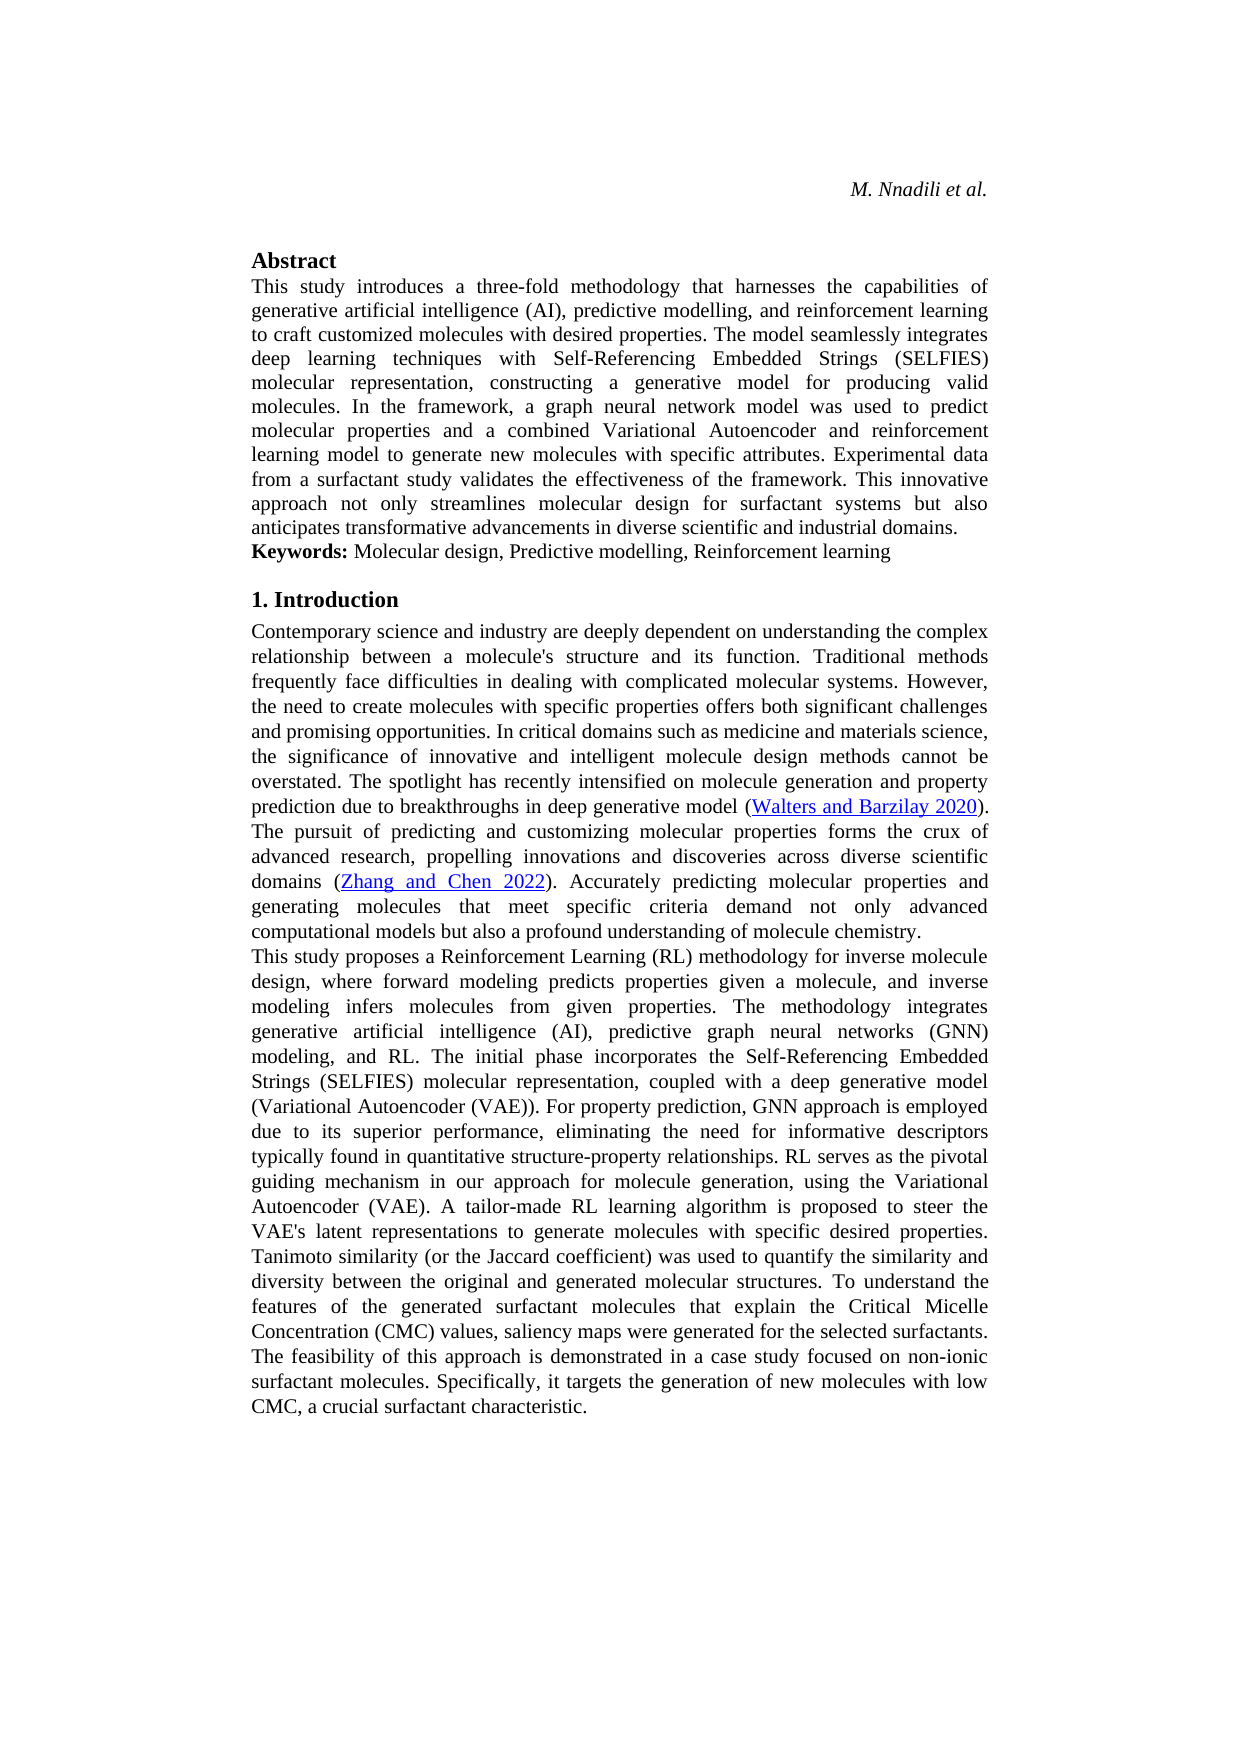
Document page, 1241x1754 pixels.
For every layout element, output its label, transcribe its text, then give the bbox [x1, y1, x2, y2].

text Keywords: Molecular design, Predictive modelling, Reinforcement learning [251, 539, 989, 563]
list 1. Introduction [251, 588, 989, 613]
text This study introduces a three-fold methodology that harnesses the capabilities of generative artificial intelligence (AI), predictive modelling, and reinforcement learning to craft customized molecules with desired properties. The model seamlessly integrates deep learning techniques with Self-Referencing Embedded Strings (SELFIES) molecular representation, constructing a generative model for producing valid molecules. In the framework, a graph neural network model was used to predict molecular properties and a combined Variational Autoencoder and reinforcement learning model to generate new molecules with specific attributes. Experimental data from a surfactant study validates the effectiveness of the framework. This innovative approach not only streamlines molecular design for surfactant systems but also anticipates transformative advancements in diverse scientific and industrial domains. [251, 274, 989, 539]
list Contemporary science and industry are deeply dependent on understanding the complex relationship between a molecule's structure and its function. Traditional methods frequently face difficulties in dealing with complicated molecular systems. However, the need to create molecules with specific properties offers both significant challenges and promising opportunities. In critical domains such as medicine and materials science, the significance of innovative and intelligent molecule design methods cannot be overstated. The spotlight has recently intensified on molecule generation and property prediction due to breakthroughs in deep generative model (Walters and Barzilay 2020). The pursuit of predicting and customizing molecular properties forms the crux of advanced research, propelling innovations and discoveries across diverse scientific domains (Zhang and Chen 2022). Accurately predicting molecular properties and generating molecules that meet specific criteria demand not only advanced computational models but also a profound understanding of molecule chemistry. [251, 619, 989, 944]
list This study proposes a Reinforcement Learning (RL) methodology for inverse molecule design, where forward modeling predicts properties given a molecule, and inverse modeling infers molecules from given properties. The methodology integrates generative artificial intelligence (AI), predictive graph neural networks (GNN) modeling, and RL. The initial phase incorporates the Self-Referencing Embedded Strings (SELFIES) molecular representation, coupled with a deep generative model (Variational Autoencoder (VAE)). For property prediction, GNN approach is employed due to its superior performance, eliminating the need for informative descriptors typically found in quantitative structure-property relationships. RL serves as the pivotal guiding mechanism in our approach for molecule generation, using the Variational Autoencoder (VAE). A tailor-made RL learning algorithm is proposed to steer the VAE's latent representations to generate molecules with specific desired properties. Tanimoto similarity (or the Jaccard coefficient) was used to quantify the similarity and diversity between the original and generated molecular structures. To understand the features of the generated surfactant molecules that explain the Critical Micelle Concentration (CMC) values, saliency maps were generated for the selected surfactants. The feasibility of this approach is demonstrated in a case study focused on non-ionic surfactant molecules. Specifically, it targets the generation of new molecules with low CMC, a crucial surfactant characteristic. [251, 944, 989, 1419]
text Abstract [251, 248, 989, 274]
